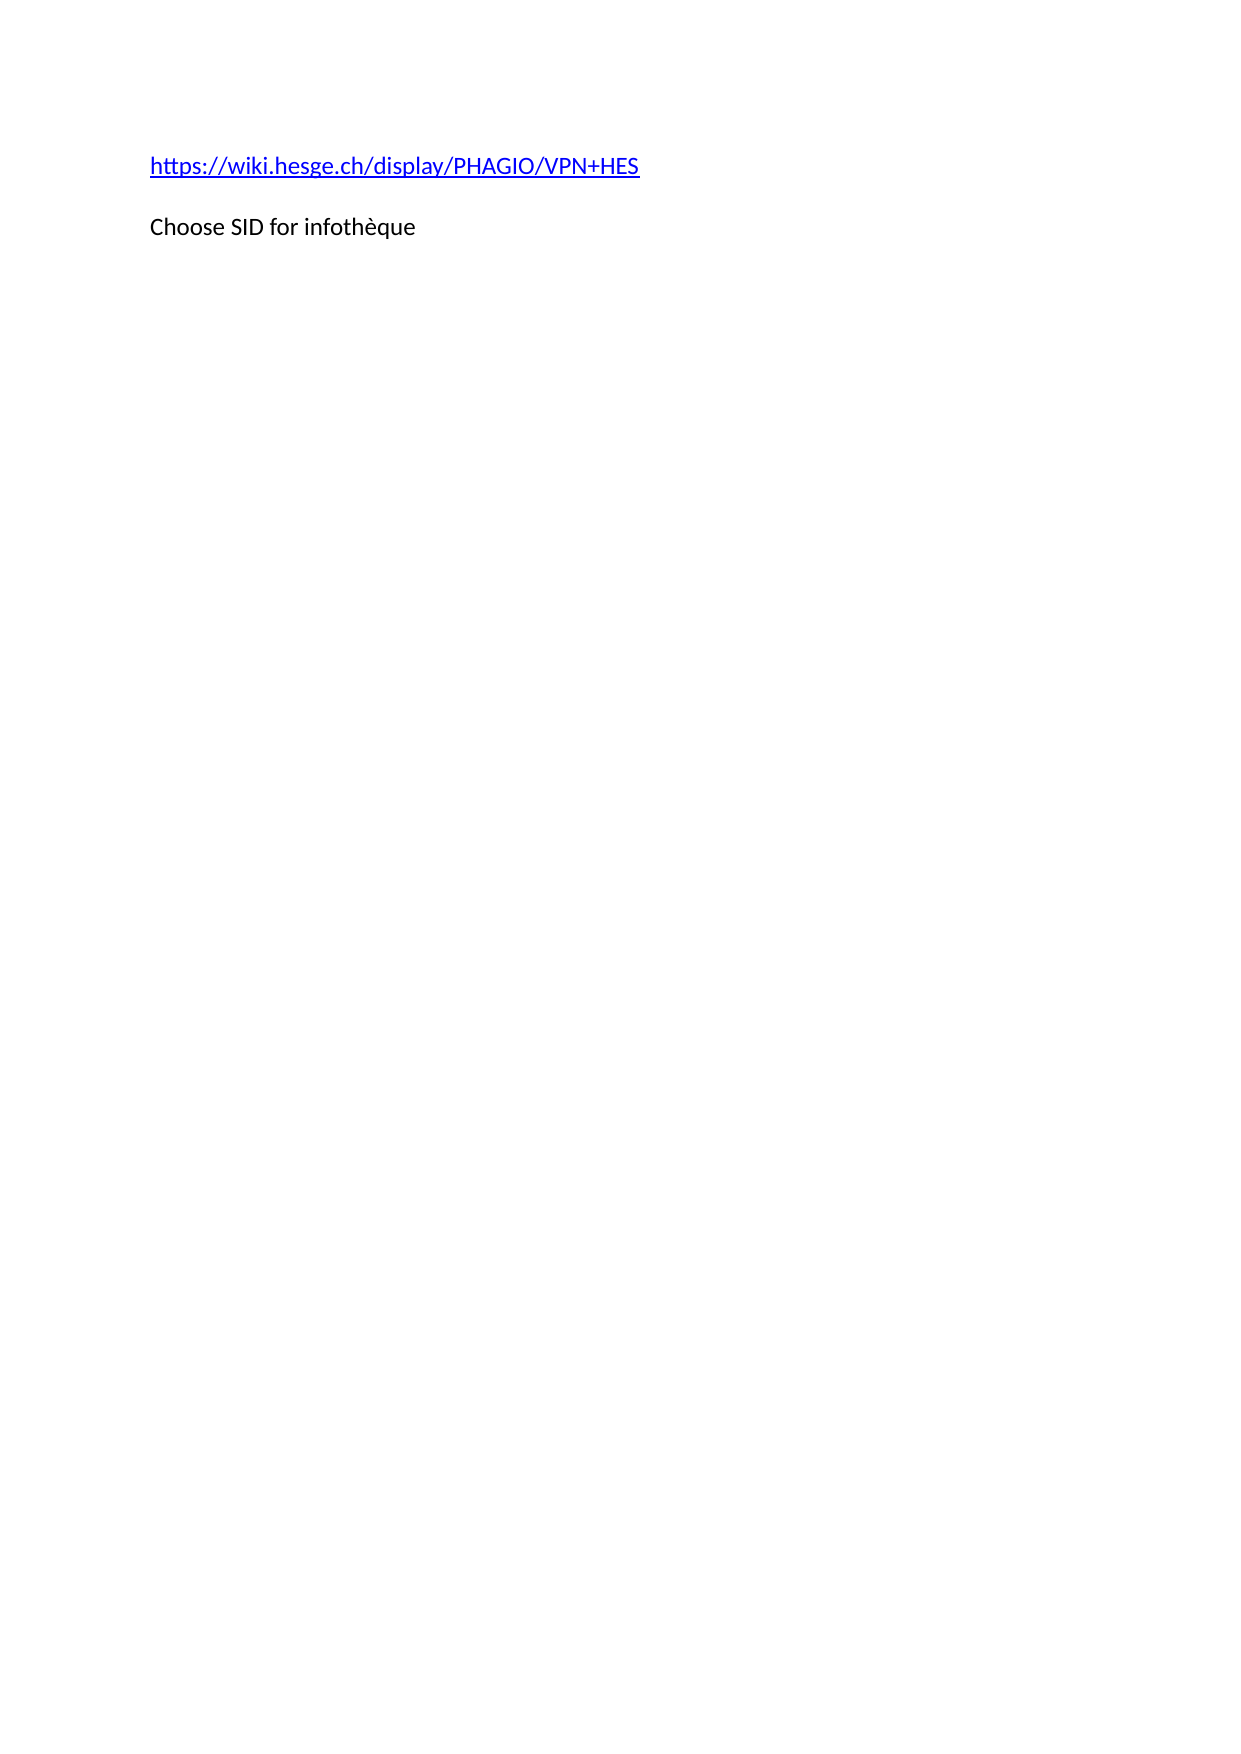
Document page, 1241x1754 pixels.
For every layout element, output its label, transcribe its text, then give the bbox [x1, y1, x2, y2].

text https://wiki.hesge.ch/display/PHAGIO/VPN+HES [150, 150, 1090, 181]
text Choose SID for infothèque [150, 211, 1090, 242]
